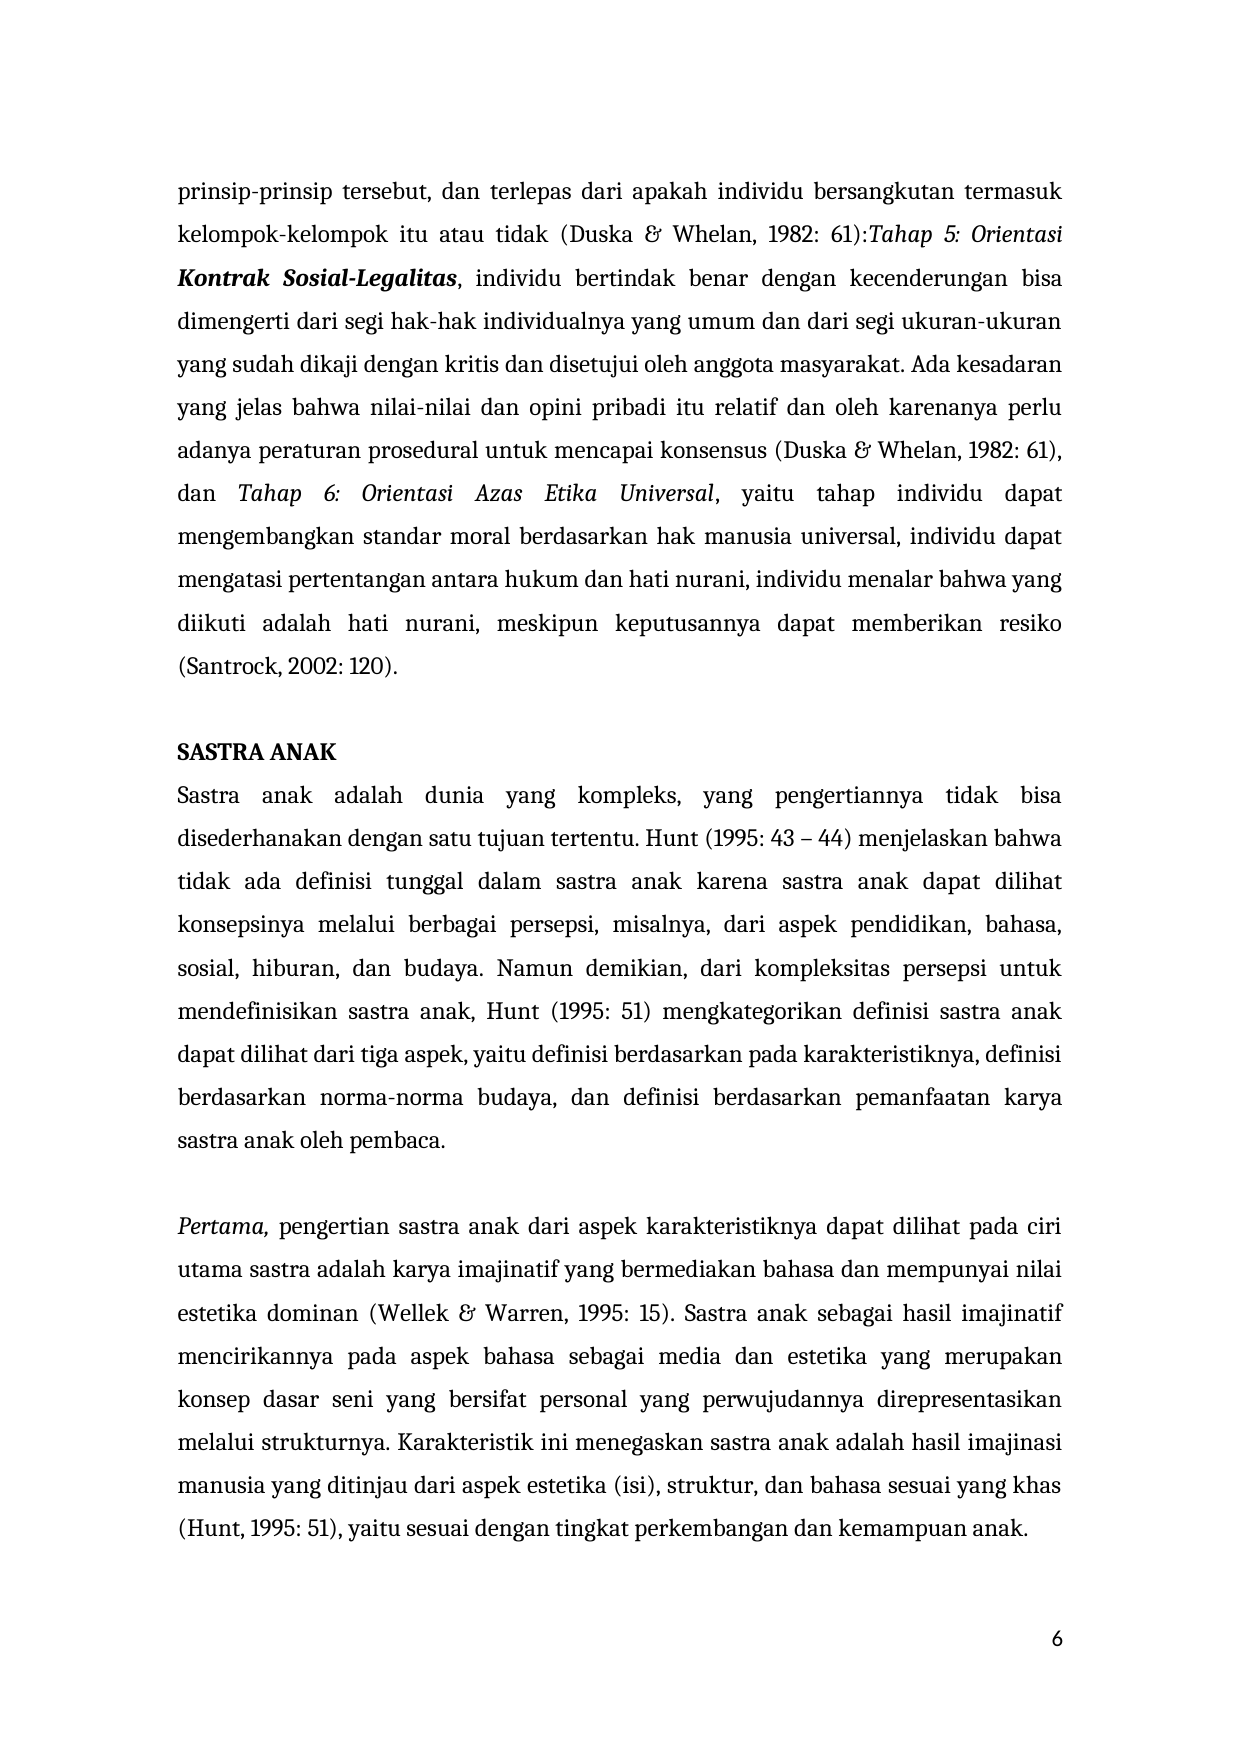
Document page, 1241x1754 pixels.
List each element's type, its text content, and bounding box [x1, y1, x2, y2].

text Sastra anak adalah dunia yang kompleks, yang pengertiannya tidak bisa disederhanakan dengan satu tujuan tertentu. Hunt (1995: 43 – 44) menjelaskan bahwa tidak ada definisi tunggal dalam sastra anak karena sastra anak dapat dilihat konsepsinya melalui berbagai persepsi, misalnya, dari aspek pendidikan, bahasa, sosial, hiburan, dan budaya. Namun demikian, dari kompleksitas persepsi untuk mendefinisikan sastra anak, Hunt (1995: 51) mengkategorikan definisi sastra anak dapat dilihat dari tiga aspek, yaitu definisi berdasarkan pada karakteristiknya, definisi berdasarkan norma-norma budaya, dan definisi berdasarkan pemanfaatan karya sastra anak oleh pembaca. [177, 781, 1063, 1155]
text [177, 177, 1063, 680]
text Pertama, pengertian sastra anak dari aspek karakteristiknya dapat dilihat pada ciri utama sastra adalah karya imajinatif yang bermediakan bahasa dan mempunyai nilai estetika dominan (Wellek & Warren, 1995: 15). Sastra anak sebagai hasil imajinatif mencirikannya pada aspek bahasa sebagai media dan estetika yang merupakan konsep dasar seni yang bersifat personal yang perwujudannya direpresentasikan melalui strukturnya. Karakteristik ini menegaskan sastra anak adalah hasil imajinasi manusia yang ditinjau dari aspek estetika (isi), struktur, dan bahasa sesuai yang khas (Hunt, 1995: 51), yaitu sesuai dengan tingkat perkembangan dan kemampuan anak. [177, 1212, 1063, 1543]
text SASTRA ANAK [177, 738, 1063, 767]
